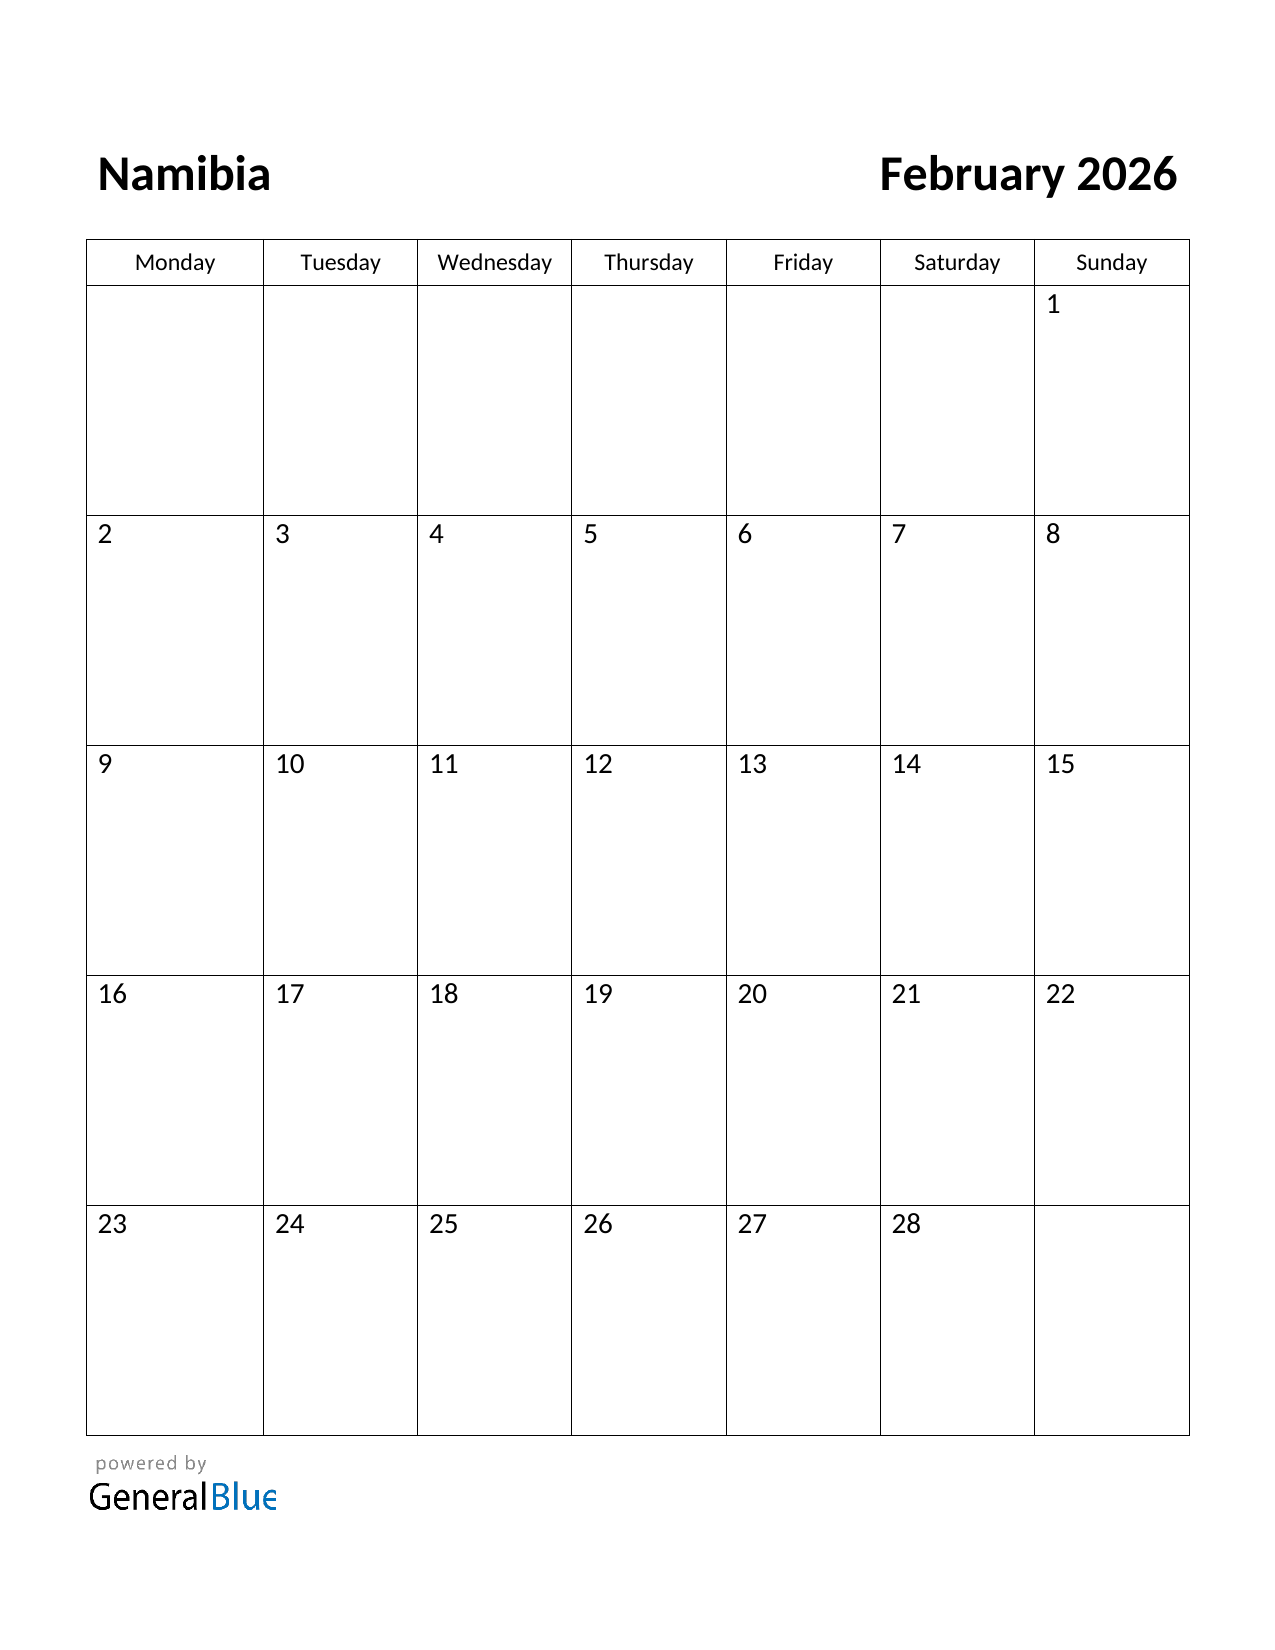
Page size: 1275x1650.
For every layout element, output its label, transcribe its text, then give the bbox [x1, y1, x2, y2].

table_cell 12 [572, 746, 726, 778]
table_cell [727, 318, 880, 514]
table_cell Tuesday [264, 240, 417, 284]
table_cell 1 [1035, 286, 1189, 318]
table_cell [87, 778, 263, 974]
table_cell 27 [727, 1206, 880, 1238]
table_cell [881, 286, 1034, 318]
table_cell 7 [881, 516, 1034, 548]
table_cell [87, 548, 263, 744]
table_cell [87, 1008, 263, 1204]
table_cell 10 [264, 746, 417, 778]
table_cell 8 [1035, 516, 1189, 548]
table_cell Monday [87, 240, 263, 284]
table_header February 2026 [572, 105, 1189, 239]
table_cell [727, 1008, 880, 1204]
table_cell [881, 778, 1034, 974]
table_cell [572, 548, 726, 744]
table_cell [87, 318, 263, 514]
table_cell 24 [264, 1206, 417, 1238]
table_cell 25 [418, 1206, 571, 1238]
table_cell [1035, 318, 1189, 514]
table_cell [264, 1238, 417, 1434]
table_cell 11 [418, 746, 571, 778]
table_cell [572, 778, 726, 974]
table_cell 26 [572, 1206, 726, 1238]
table_cell [264, 286, 417, 318]
table_header Namibia [86, 105, 572, 239]
table_cell 18 [418, 976, 571, 1008]
table_cell 16 [87, 976, 263, 1008]
table_cell Sunday [1035, 240, 1189, 284]
table_cell [881, 318, 1034, 514]
table_cell [881, 548, 1034, 744]
table_cell [1035, 1238, 1189, 1434]
table_cell Thursday [572, 240, 726, 284]
table_cell 20 [727, 976, 880, 1008]
table_cell 13 [727, 746, 880, 778]
table_cell [1035, 548, 1189, 744]
table_cell 28 [881, 1206, 1034, 1238]
table_cell 4 [418, 516, 571, 548]
table_cell 6 [727, 516, 880, 548]
table_cell [727, 286, 880, 318]
table_cell 14 [881, 746, 1034, 778]
table_cell [727, 1238, 880, 1434]
table_cell [572, 318, 726, 514]
table_cell 15 [1035, 746, 1189, 778]
table_cell 22 [1035, 976, 1189, 1008]
table_cell 5 [572, 516, 726, 548]
table_cell [727, 548, 880, 744]
table_cell [264, 548, 417, 744]
table_cell 17 [264, 976, 417, 1008]
table_cell 3 [264, 516, 417, 548]
picture [88, 1452, 276, 1515]
table_cell [87, 286, 263, 318]
table_cell [572, 1238, 726, 1434]
table_cell [418, 286, 571, 318]
table_cell [881, 1238, 1034, 1434]
table_cell Wednesday [418, 240, 571, 284]
table_cell [1035, 1008, 1189, 1204]
table_cell 19 [572, 976, 726, 1008]
table_cell Friday [727, 240, 880, 284]
table_cell [1035, 1206, 1189, 1238]
table_cell [87, 1238, 263, 1434]
table_cell [264, 318, 417, 514]
table_cell 21 [881, 976, 1034, 1008]
table_cell [727, 778, 880, 974]
table_cell Saturday [881, 240, 1034, 284]
table_cell [572, 1008, 726, 1204]
table_cell [418, 1238, 571, 1434]
table_cell [264, 778, 417, 974]
table_cell 23 [87, 1206, 263, 1238]
table_cell [572, 286, 726, 318]
table_cell [418, 1008, 571, 1204]
table_cell 9 [87, 746, 263, 778]
table_cell 2 [87, 516, 263, 548]
table_cell [418, 548, 571, 744]
table_cell [1035, 778, 1189, 974]
table_cell [86, 1436, 1189, 1534]
table_cell [418, 778, 571, 974]
table_cell [418, 318, 571, 514]
table_cell [881, 1008, 1034, 1204]
table_cell [264, 1008, 417, 1204]
